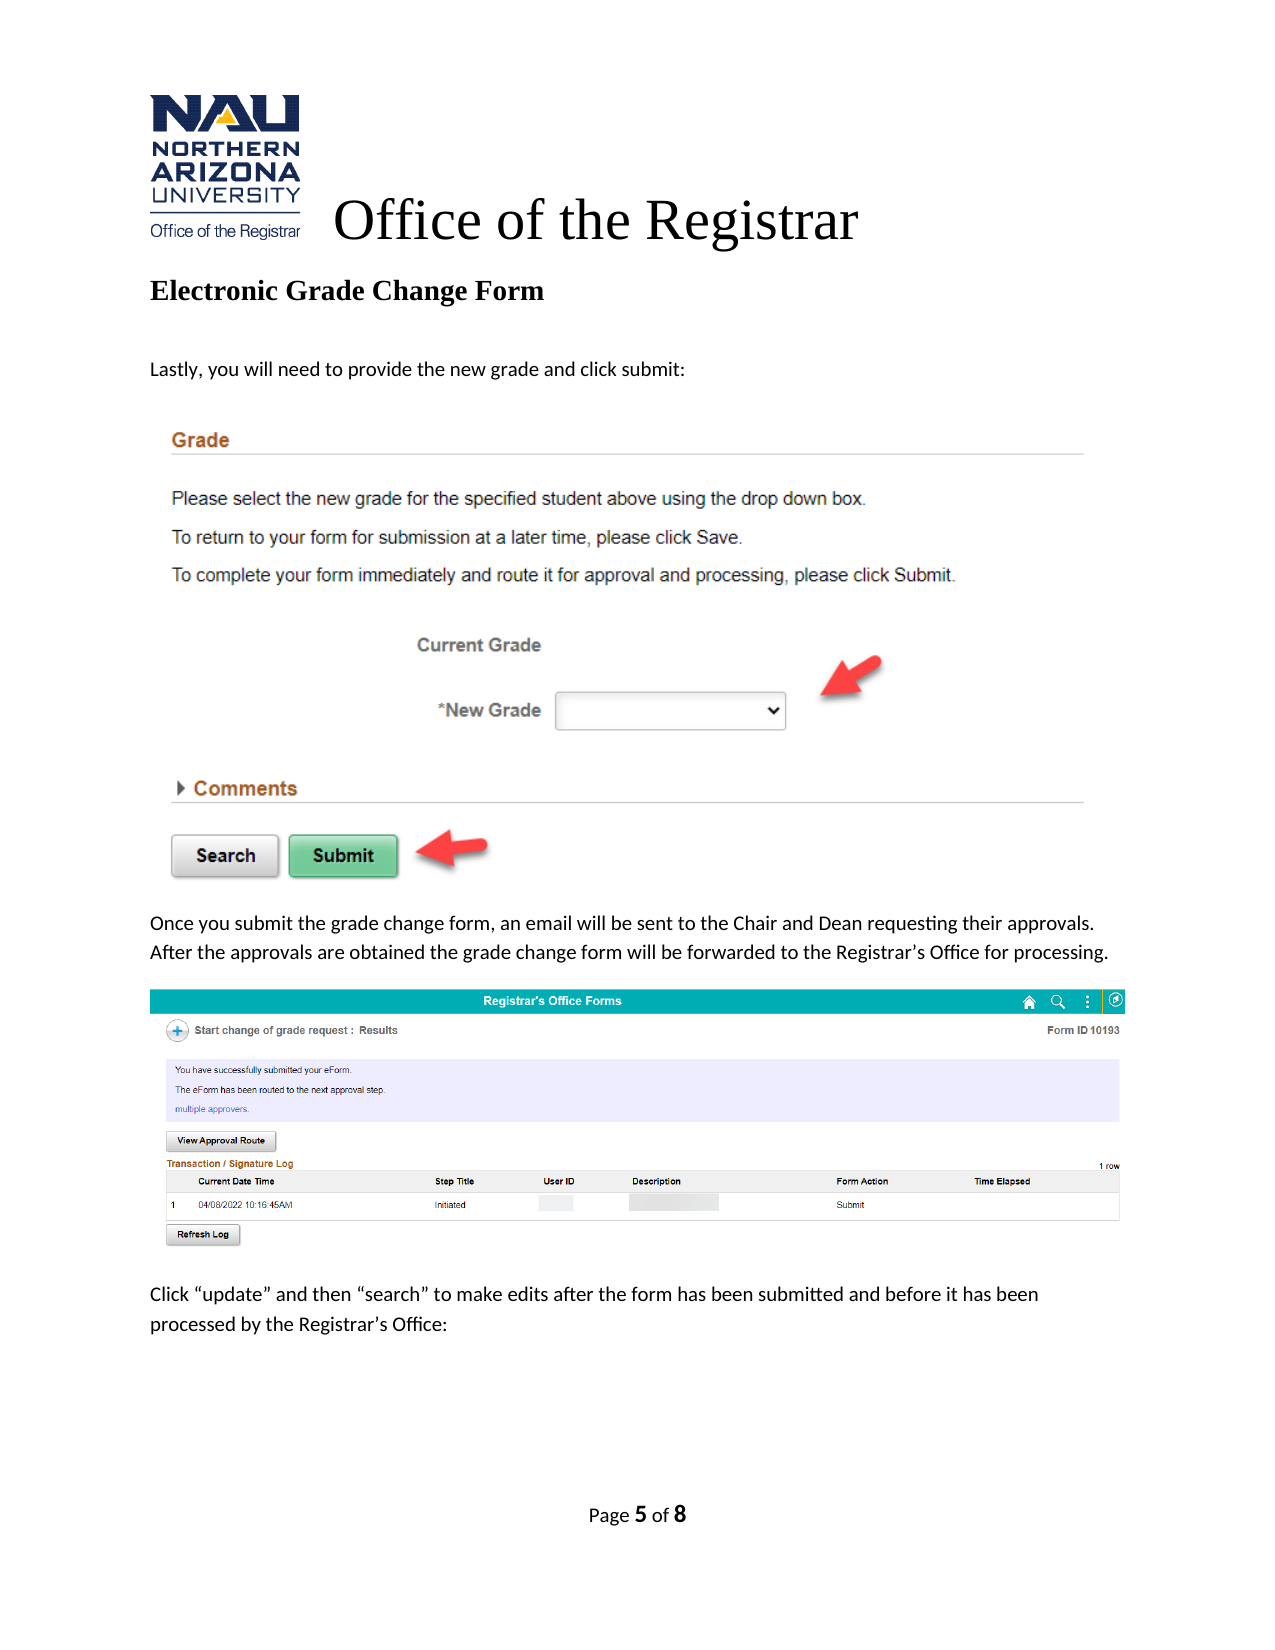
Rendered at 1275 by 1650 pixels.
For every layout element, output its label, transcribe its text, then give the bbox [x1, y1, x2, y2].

text Once you submit the grade change form, an email will be sent to the Chair and Dean requesting their approvals. After the approvals are obtained the grade change form will be forwarded to the Registrar’s Office for processing. [150, 910, 1125, 964]
picture [150, 988, 1125, 1257]
text Lastly, you will need to provide the new grade and click submit: [150, 356, 1125, 382]
text Click “update” and then “search” to make edits after the form has been submitted and before it has been processed by the Registrar’s Office: [150, 1282, 1125, 1336]
picture [150, 95, 300, 240]
picture [150, 406, 1084, 886]
